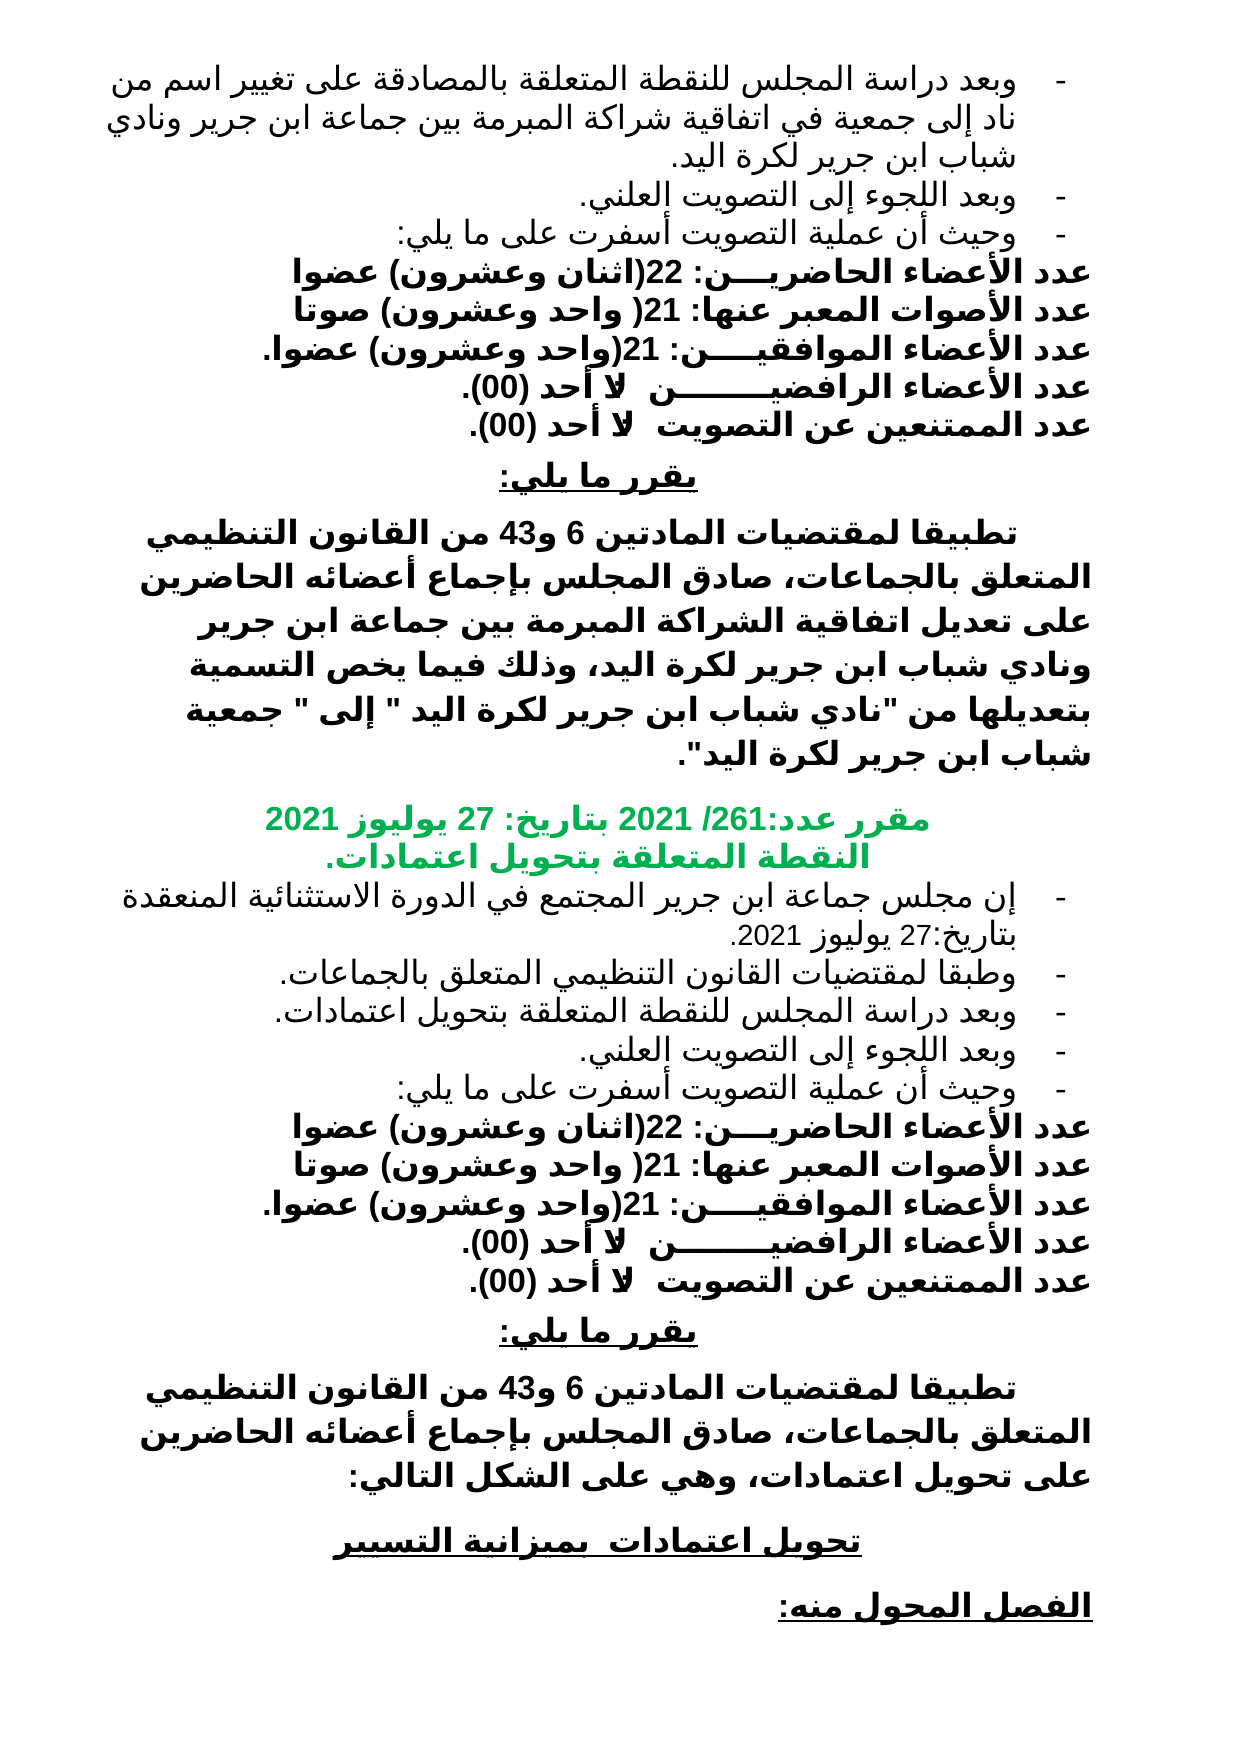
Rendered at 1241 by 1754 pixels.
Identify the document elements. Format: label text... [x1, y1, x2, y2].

text عدد الأعضاء الموافقيــــن: 21(واحد وعشرون) عضوا. [103, 1184, 1093, 1222]
list وبعد اللجوء إلى التصويت العلني. [103, 174, 1055, 213]
list وحيث أن عملية التصويت أسفرت على ما يلي: [103, 213, 1055, 252]
list وبعد اللجوء إلى التصويت العلني. [103, 1030, 1055, 1068]
text تحويل اعتمادات بميزانية التسيير [103, 1522, 1093, 1560]
list وبعد دراسة المجلس للنقطة المتعلقة بالمصادقة على تغيير اسم من ناد إلى جمعية في اتفاقية شراكة المبرمة بين جماعة ابن جرير ونادي شباب ابن جرير لكرة اليد. [103, 59, 1055, 174]
list وبعد دراسة المجلس للنقطة المتعلقة بتحويل اعتمادات. [103, 991, 1055, 1030]
text مقرر عدد:261/ 2021 بتاريخ: 27 يوليوز 2021 [103, 799, 1093, 837]
text عدد الأعضاء الموافقيــــن: 21(واحد وعشرون) عضوا. [103, 328, 1093, 367]
text عدد الأعضاء الحاضريـــن: 22(اثنان وعشرون) عضوا [103, 252, 1093, 290]
text عدد الأعضاء الحاضريـــن: 22(اثنان وعشرون) عضوا [103, 1107, 1093, 1145]
list تطبيقا لمقتضيات المادتين 6 و43 من القانون التنظيمي المتعلق بالجماعات، صادق المجلس بإجماع أعضائه الحاضرين على تحويل اعتمادات، وهي على الشكل التالي: [103, 1368, 1093, 1495]
text عدد الأصوات المعبر عنها: 21( واحد وعشرون) صوتا [103, 1145, 1093, 1184]
list إن مجلس جماعة ابن جرير المجتمع في الدورة الاستثنائية المنعقدة بتاريخ:27 يوليوز 2021. [103, 876, 1055, 953]
text عدد الأعضاء الرافضيــــــــن: لا أحد (00). [103, 1222, 1093, 1261]
list وطبقا لمقتضيات القانون التنظيمي المتعلق بالجماعات. [103, 953, 1055, 991]
list وحيث أن عملية التصويت أسفرت على ما يلي: [103, 1068, 1055, 1107]
text تطبيقا لمقتضيات المادتين 6 و43 من القانون التنظيمي المتعلق بالجماعات، صادق المجلس بإجماع أعضائه الحاضرين على تعديل اتفاقية الشراكة المبرمة بين جماعة ابن جرير ونادي شباب ابن جرير لكرة اليد، وذلك فيما يخص التسمية بتعديلها من "نادي شباب ابن جرير لكرة اليد " إلى " جمعية شباب ابن جرير لكرة اليد". [103, 513, 1093, 772]
text عدد الأصوات المعبر عنها: 21( واحد وعشرون) صوتا [103, 290, 1093, 328]
text يقرر ما يلي: [103, 1312, 1093, 1350]
text عدد الأعضاء الرافضيــــــــن: لا أحد (00). [103, 367, 1093, 405]
text الفصل المحول منه: [103, 1587, 1093, 1625]
text عدد الممتنعين عن التصويت: لا أحد (00). [103, 405, 1093, 444]
text يقرر ما يلي: [103, 456, 1093, 495]
text عدد الممتنعين عن التصويت: لا أحد (00). [103, 1261, 1093, 1299]
list النقطة المتعلقة بتحويل اعتمادات. [103, 837, 1093, 876]
